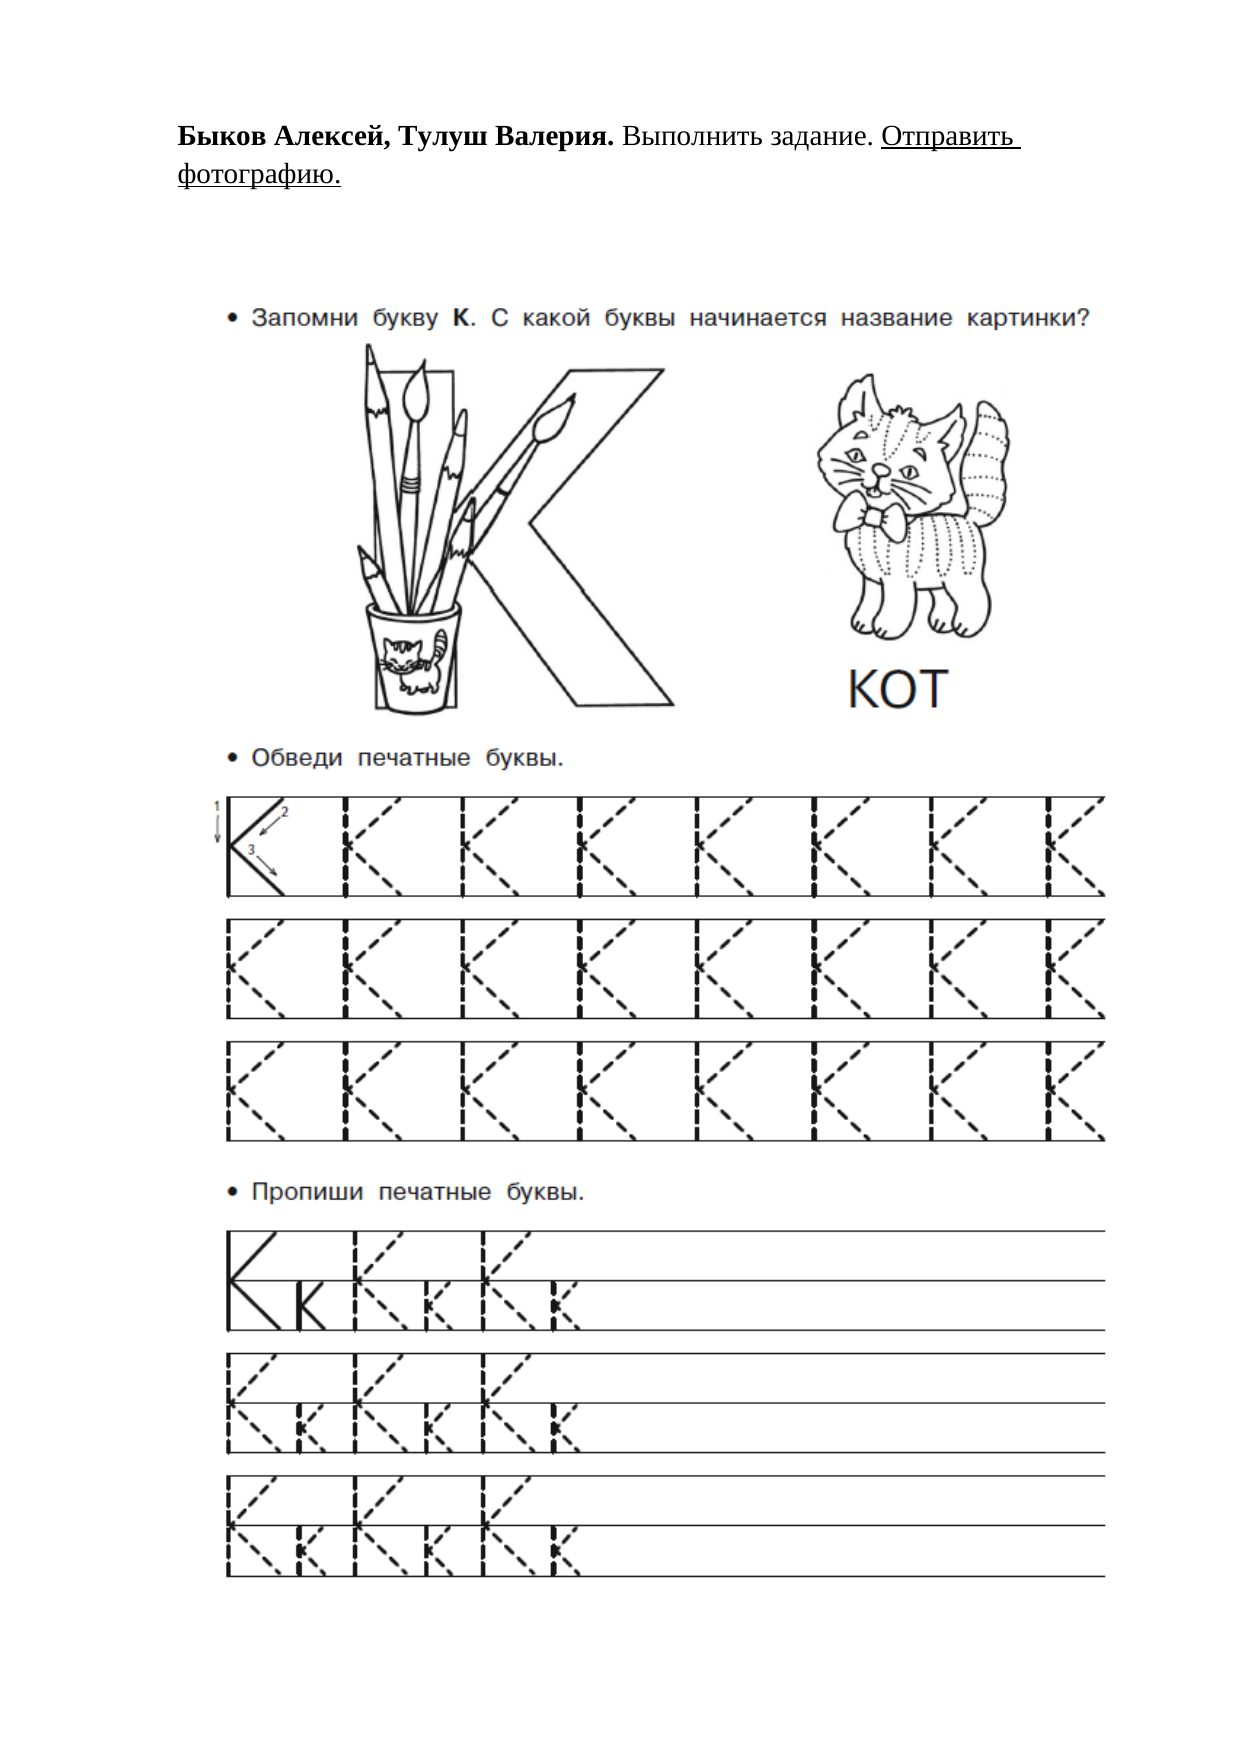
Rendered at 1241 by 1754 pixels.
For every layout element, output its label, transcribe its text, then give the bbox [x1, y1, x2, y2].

picture [177, 275, 1152, 1624]
text Быков Алексей, Тулуш Валерия. Выполнить задание. Отправить фотографию. [177, 118, 1152, 190]
